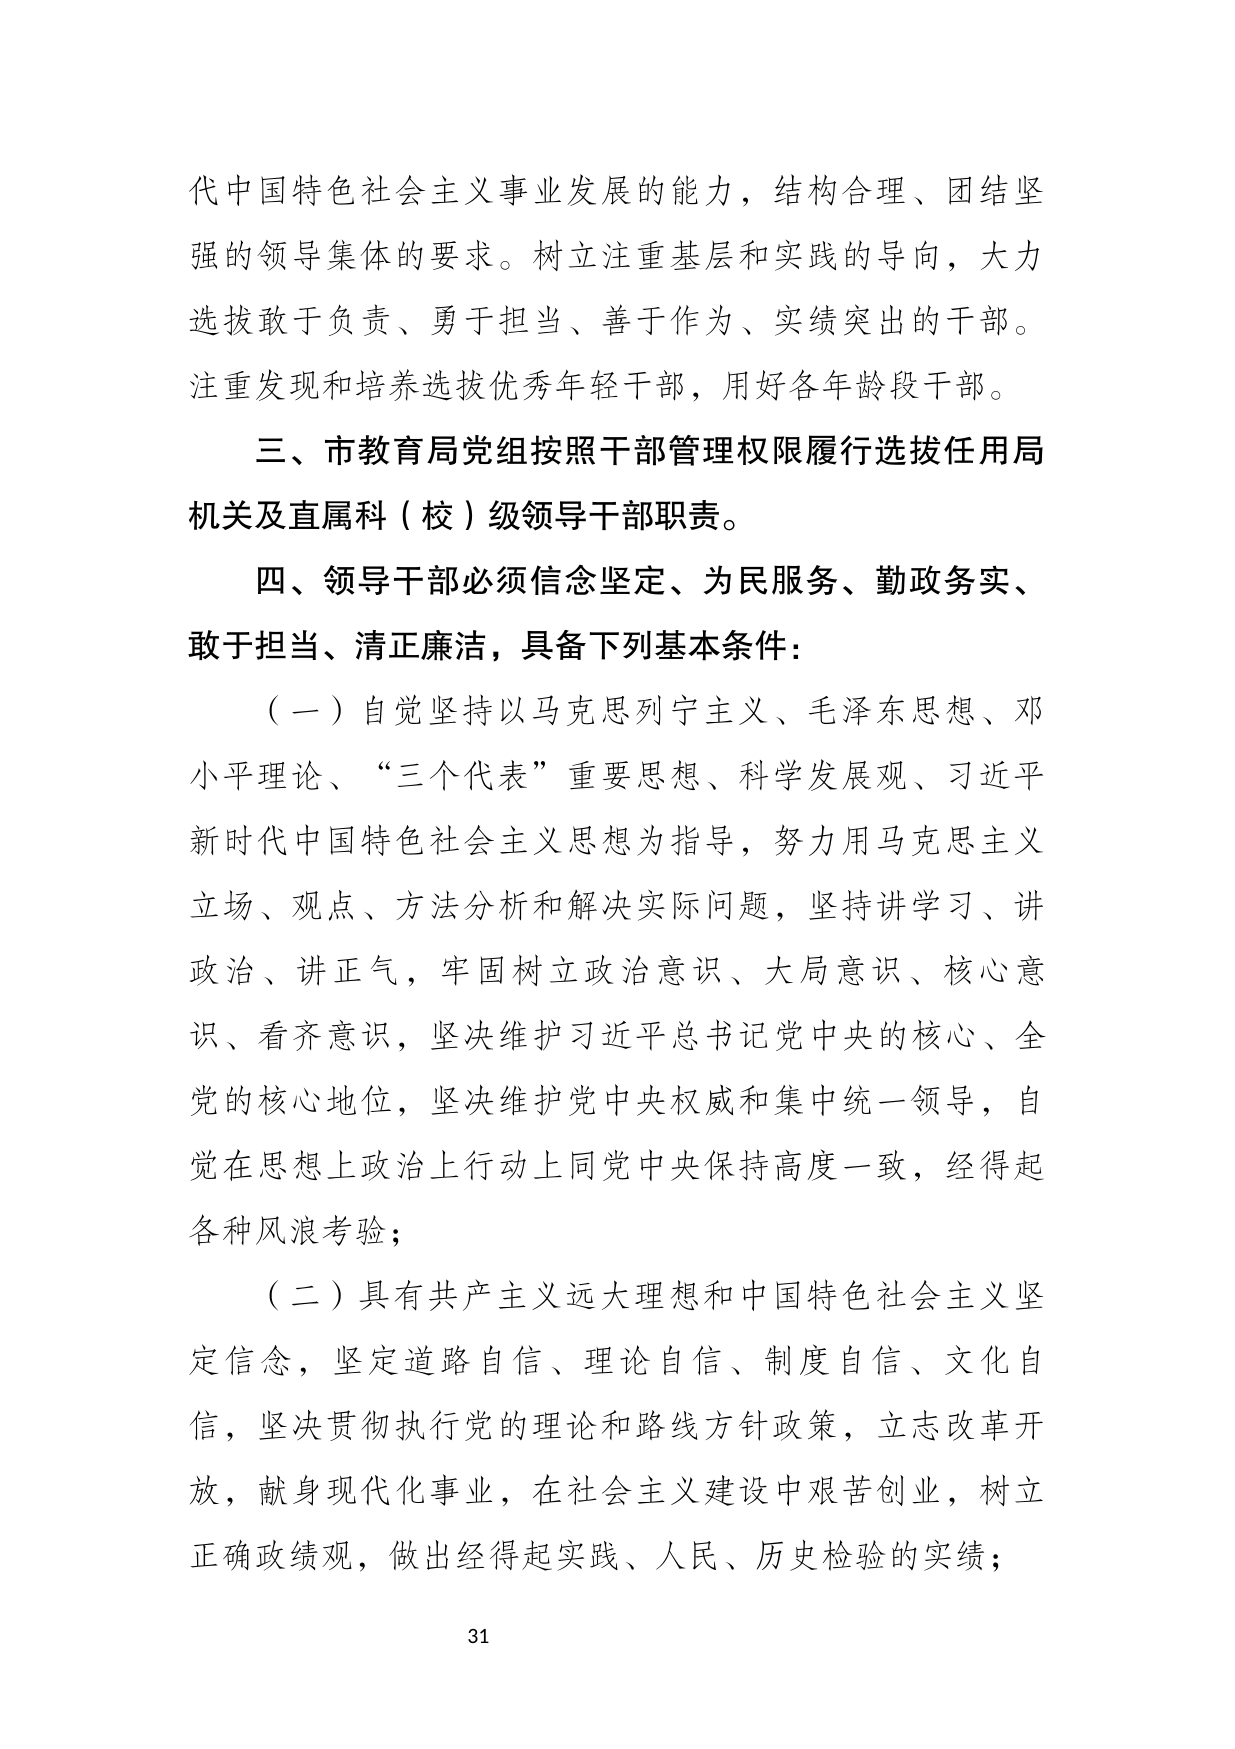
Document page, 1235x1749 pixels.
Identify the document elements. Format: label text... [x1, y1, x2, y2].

text 四、领导干部必须信念坚定、为民服务、勤政务实、敢于担当、清正廉洁，具备下列基本条件： [187, 549, 1047, 679]
text （二）具有共产主义远大理想和中国特色社会主义坚定信念，坚定道路自信、理论自信、制度自信、文化自信，坚决贯彻执行党的理论和路线方针政策，立志改革开放，献身现代化事业，在社会主义建设中艰苦创业，树立正确政绩观，做出经得起实践、人民、历史检验的实绩； [187, 1264, 1047, 1589]
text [187, 159, 1047, 419]
text （一）自觉坚持以马克思列宁主义、毛泽东思想、邓小平理论、“三个代表”重要思想、科学发展观、习近平新时代中国特色社会主义思想为指导，努力用马克思主义立场、观点、方法分析和解决实际问题，坚持讲学习、讲政治、讲正气，牢固树立政治意识、大局意识、核心意识、看齐意识，坚决维护习近平总书记党中央的核心、全党的核心地位，坚决维护党中央权威和集中统一领导，自觉在思想上政治上行动上同党中央保持高度一致，经得起各种风浪考验； [187, 679, 1047, 1264]
text 三、市教育局党组按照干部管理权限履行选拔任用局机关及直属科（校）级领导干部职责。 [187, 419, 1047, 549]
